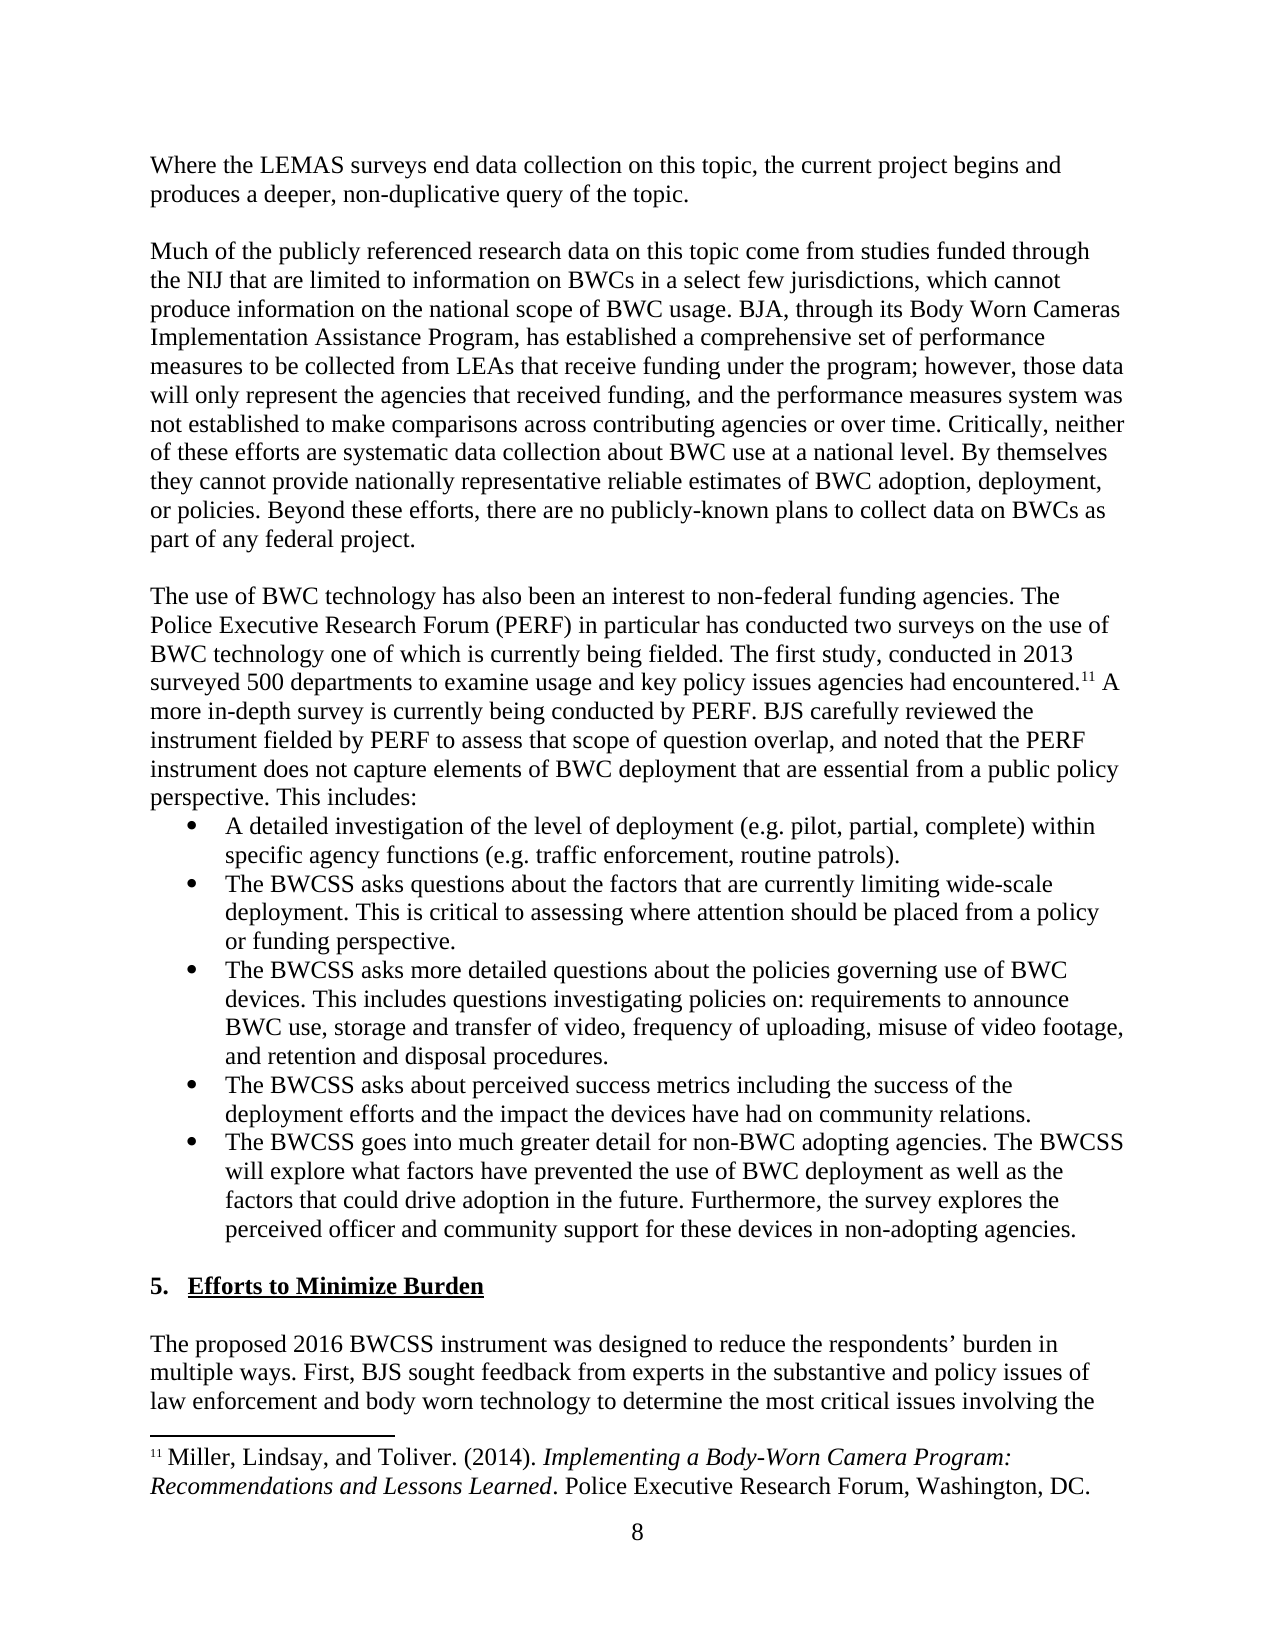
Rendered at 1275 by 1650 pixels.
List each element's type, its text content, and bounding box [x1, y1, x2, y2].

list The BWCSS asks more detailed questions about the policies governing use of BWC devices. This includes questions investigating policies on: requirements to announce BWC use, storage and transfer of video, frequency of uploading, misuse of video footage, and retention and disposal procedures. [187, 955, 1125, 1070]
list A detailed investigation of the level of deployment (e.g. pilot, partial, complete) within specific agency functions (e.g. traffic enforcement, routine patrols). [187, 811, 1125, 869]
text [150, 1329, 1125, 1415]
text Much of the publicly referenced research data on this topic come from studies funded through the NIJ that are limited to information on BWCs in a select few jurisdictions, which cannot produce information on the national scope of BWC usage. BJA, through its Body Worn Cameras Implementation Assistance Program, has established a comprehensive set of performance measures to be collected from LEAs that receive funding under the program; however, those data will only represent the agencies that received funding, and the performance measures system was not established to make comparisons across contributing agencies or over time. Critically, neither of these efforts are systematic data collection about BWC use at a national level. By themselves they cannot provide nationally representative reliable estimates of BWC adoption, deployment, or policies. Beyond these efforts, there are no publicly-known plans to collect data on BWCs as part of any federal project. [150, 236, 1125, 552]
list The BWCSS asks questions about the factors that are currently limiting wide-scale deployment. This is critical to assessing where attention should be placed from a policy or funding perspective. [187, 869, 1125, 955]
text The use of BWC technology has also been an interest to non-federal funding agencies. The Police Executive Research Forum (PERF) in particular has conducted two surveys on the use of BWC technology one of which is currently being fielded. The first study, conducted in 2013 surveyed 500 departments to examine usage and key policy issues agencies had encountered. A more in-depth survey is currently being conducted by PERF. BJS carefully reviewed the instrument fielded by PERF to assess that scope of question overlap, and noted that the PERF instrument does not capture elements of BWC deployment that are essential from a public policy perspective. This includes: [150, 581, 1125, 811]
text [150, 150, 1125, 207]
list The BWCSS goes into much greater detail for non-BWC adopting agencies. The BWCSS will explore what factors have prevented the use of BWC deployment as well as the factors that could drive adoption in the future. Furthermore, the survey explores the perceived officer and community support for these devices in non-adopting agencies. [187, 1127, 1125, 1242]
list The BWCSS asks about perceived success metrics including the success of the deployment efforts and the impact the devices have had on community relations. [187, 1070, 1125, 1127]
list Efforts to Minimize Burden [150, 1271, 1125, 1300]
